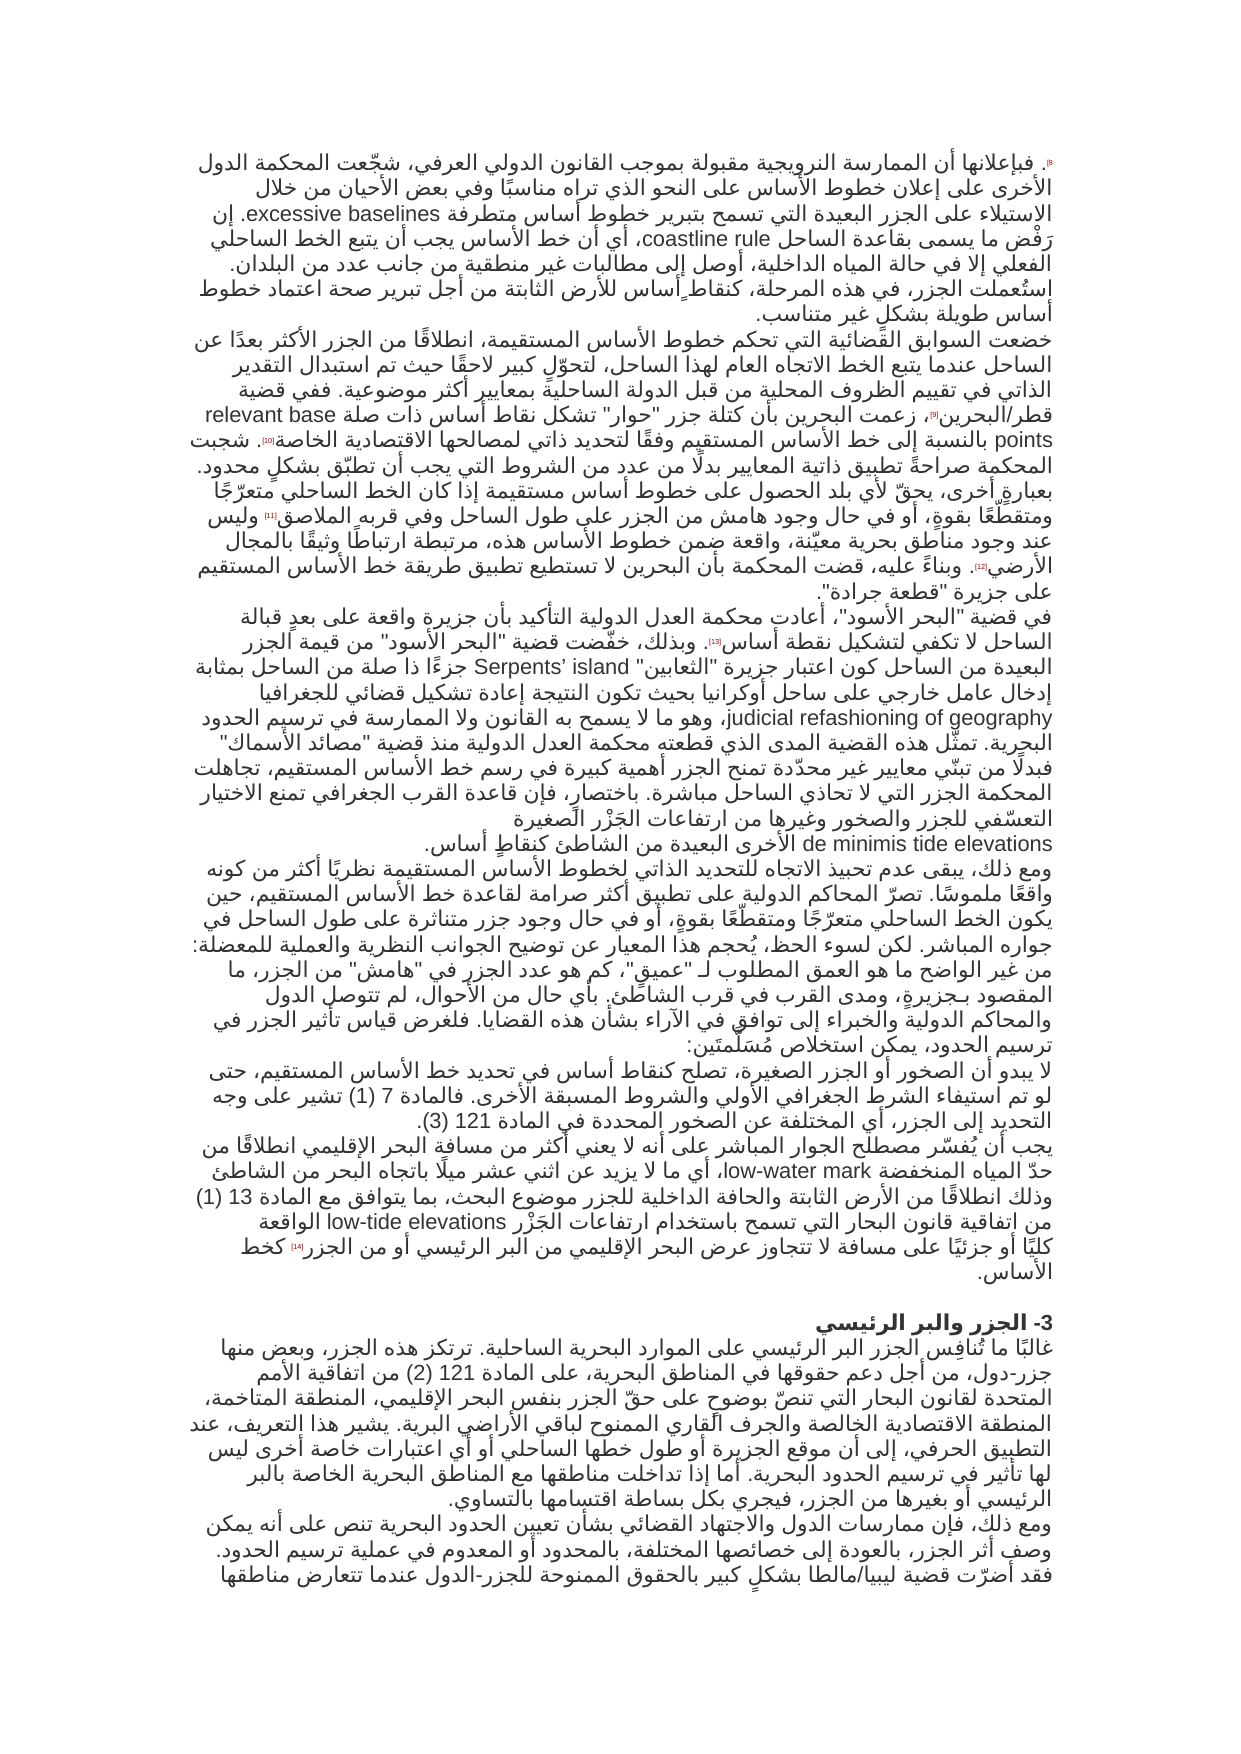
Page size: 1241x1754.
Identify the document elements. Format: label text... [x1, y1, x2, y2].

text خضعت السوابق القضائية التي تحكم خطوط الأساس المستقيمة، انطلاقًا من الجزر الأكثر بعدًا عن الساحل عندما يتبع الخط الاتجاه العام لهذا الساحل، لتحوّلٍ كبير لاحقًا حيث تم استبدال التقدير الذاتي في تقييم الظروف المحلية من قبل الدولة الساحلية بمعايير أكثر موضوعية. ففي قضية قطر/البحرين[9]، زعمت البحرين بأن كتلة جزر "حوار" تشكل نقاط أساس ذات صلة relevant base points بالنسبة إلى خط الأساس المستقيم وفقًا لتحديد ذاتي لمصالحها الاقتصادية الخاصة[10]. شجبت المحكمة صراحةً تطبيق ذاتية المعايير بدلًا من عدد من الشروط التي يجب أن تطبّق بشكلٍ محدود. بعبارةٍ أخرى، يحقّ لأي بلد الحصول على خطوط أساس مستقيمة إذا كان الخط الساحلي متعرّجًا ومتقطّعًا بقوةٍ، أو في حال وجود هامش من الجزر على طول الساحل وفي قربه الملاصق[11] وليس عند وجود مناطق بحرية معيّنة، واقعة ضمن خطوط الأساس هذه، مرتبطة ارتباطًا وثيقًا بالمجال الأرضي[12]. وبناءً عليه، قضت المحكمة بأن البحرين لا تستطيع تطبيق طريقة خط الأساس المستقيم على جزيرة "قطعة جرادة". [187, 326, 1053, 604]
text ومع ذلك، يبقى عدم تحبيذ الاتجاه للتحديد الذاتي لخطوط الأساس المستقيمة نظريًا أكثر من كونه واقعًا ملموسًا. تصرّ المحاكم الدولية على تطبيق أكثر صرامة لقاعدة خط الأساس المستقيم، حين يكون الخط الساحلي متعرّجًا ومتقطّعًا بقوةٍ، أو في حال وجود جزر متناثرة على طول الساحل في جواره المباشر. لكن لسوء الحظ، يُحجم هذا المعيار عن توضيح الجوانب النظرية والعملية للمعضلة: من غير الواضح ما هو العمق المطلوب لـ "عميقٍ"، كم هو عدد الجزر في "هامش" من الجزر، ما المقصود بـجزيرةٍ، ومدى القرب في قرب الشاطئ. بأي حال من الأحوال، لم تتوصل الدول والمحاكم الدولية والخبراء إلى توافق في الآراء بشأن هذه القضايا. فلغرض قياس تأثير الجزر في ترسيم الحدود، يمكن استخلاص مُسَلَّمتَين: [187, 856, 1053, 1057]
text 3- الجزر والبر الرئيسي [187, 1309, 1053, 1335]
text يجب أن يُفسّر مصطلح الجوار المباشر على أنه لا يعني أكثر من مسافة البحر الإقليمي انطلاقًا من حدّ المياه المنخفضة low-water mark، أي ما لا يزيد عن اثني عشر ميلًا باتجاه البحر من الشاطئ وذلك انطلاقًا من الأرض الثابتة والحافة الداخلية للجزر موضوع البحث، بما يتوافق مع المادة 13 (1) من اتفاقية قانون البحار التي تسمح باستخدام ارتفاعات الجَزْر low-tide elevations الواقعة كليًا أو جزئيًا على مسافة لا تتجاوز عرض البحر الإقليمي من البر الرئيسي أو من الجزر[14] كخط الأساس. [187, 1133, 1053, 1284]
text لا يبدو أن الصخور أو الجزر الصغيرة، تصلح كنقاط أساس في تحديد خط الأساس المستقيم، حتى لو تم استيفاء الشرط الجغرافي الأولي والشروط المسبقة الأخرى. فالمادة 7 (1) تشير على وجه التحديد إلى الجزر، أي المختلفة عن الصخور المحددة في المادة 121 (3). [187, 1057, 1053, 1133]
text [187, 150, 1053, 326]
text غالبًا ما تُنافِس الجزر البر الرئيسي على الموارد البحرية الساحلية. ترتكز هذه الجزر، وبعض منها جزر-دول، من أجل دعم حقوقها في المناطق البحرية، على المادة 121 (2) من اتفاقية الأمم المتحدة لقانون البحار التي تنصّ بوضوحٍ على حقّ الجزر بنفس البحر الإقليمي، المنطقة المتاخمة، المنطقة الاقتصادية الخالصة والجرف القاري الممنوح لباقي الأراضي البرية. يشير هذا التعريف، عند التطبيق الحرفي، إلى أن موقع الجزيرة أو طول خطها الساحلي أو أي اعتبارات خاصة أخرى ليس لها تأثير في ترسيم الحدود البحرية. أما إذا تداخلت مناطقها مع المناطق البحرية الخاصة بالبر الرئيسي أو بغيرها من الجزر، فيجري بكل بساطة اقتسامها بالتساوي. [187, 1335, 1053, 1511]
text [187, 1511, 1053, 1587]
text في قضية "البحر الأسود"، أعادت محكمة العدل الدولية التأكيد بأن جزيرة واقعة على بعدٍ قبالة الساحل لا تكفي لتشكيل نقطة أساس[13]. وبذلك، خفّضت قضية "البحر الأسود" من قيمة الجزر البعيدة من الساحل كون اعتبار جزيرة "الثعابين" Serpents’ island جزءًا ذا صلة من الساحل بمثابة إدخال عامل خارجي على ساحل أوكرانيا بحيث تكون النتيجة إعادة تشكيل قضائي للجغرافيا judicial refashioning of geography، وهو ما لا يسمح به القانون ولا الممارسة في ترسيم الحدود البحرية. تمثّل هذه القضية المدى الذي قطعته محكمة العدل الدولية منذ قضية "مصائد الأسماك" فبدلًا من تبنّي معايير غير محدّدة تمنح الجزر أهمية كبيرة في رسم خط الأساس المستقيم، تجاهلت المحكمة الجزر التي لا تحاذي الساحل مباشرة. باختصارٍ، فإن قاعدة القرب الجغرافي تمنع الاختيار التعسّفي للجزر والصخور وغيرها من ارتفاعات الجَزْر الصغيرة de minimis tide elevations الأخرى البعيدة من الشاطئ كنقاطٍ أساس. [187, 604, 1053, 856]
